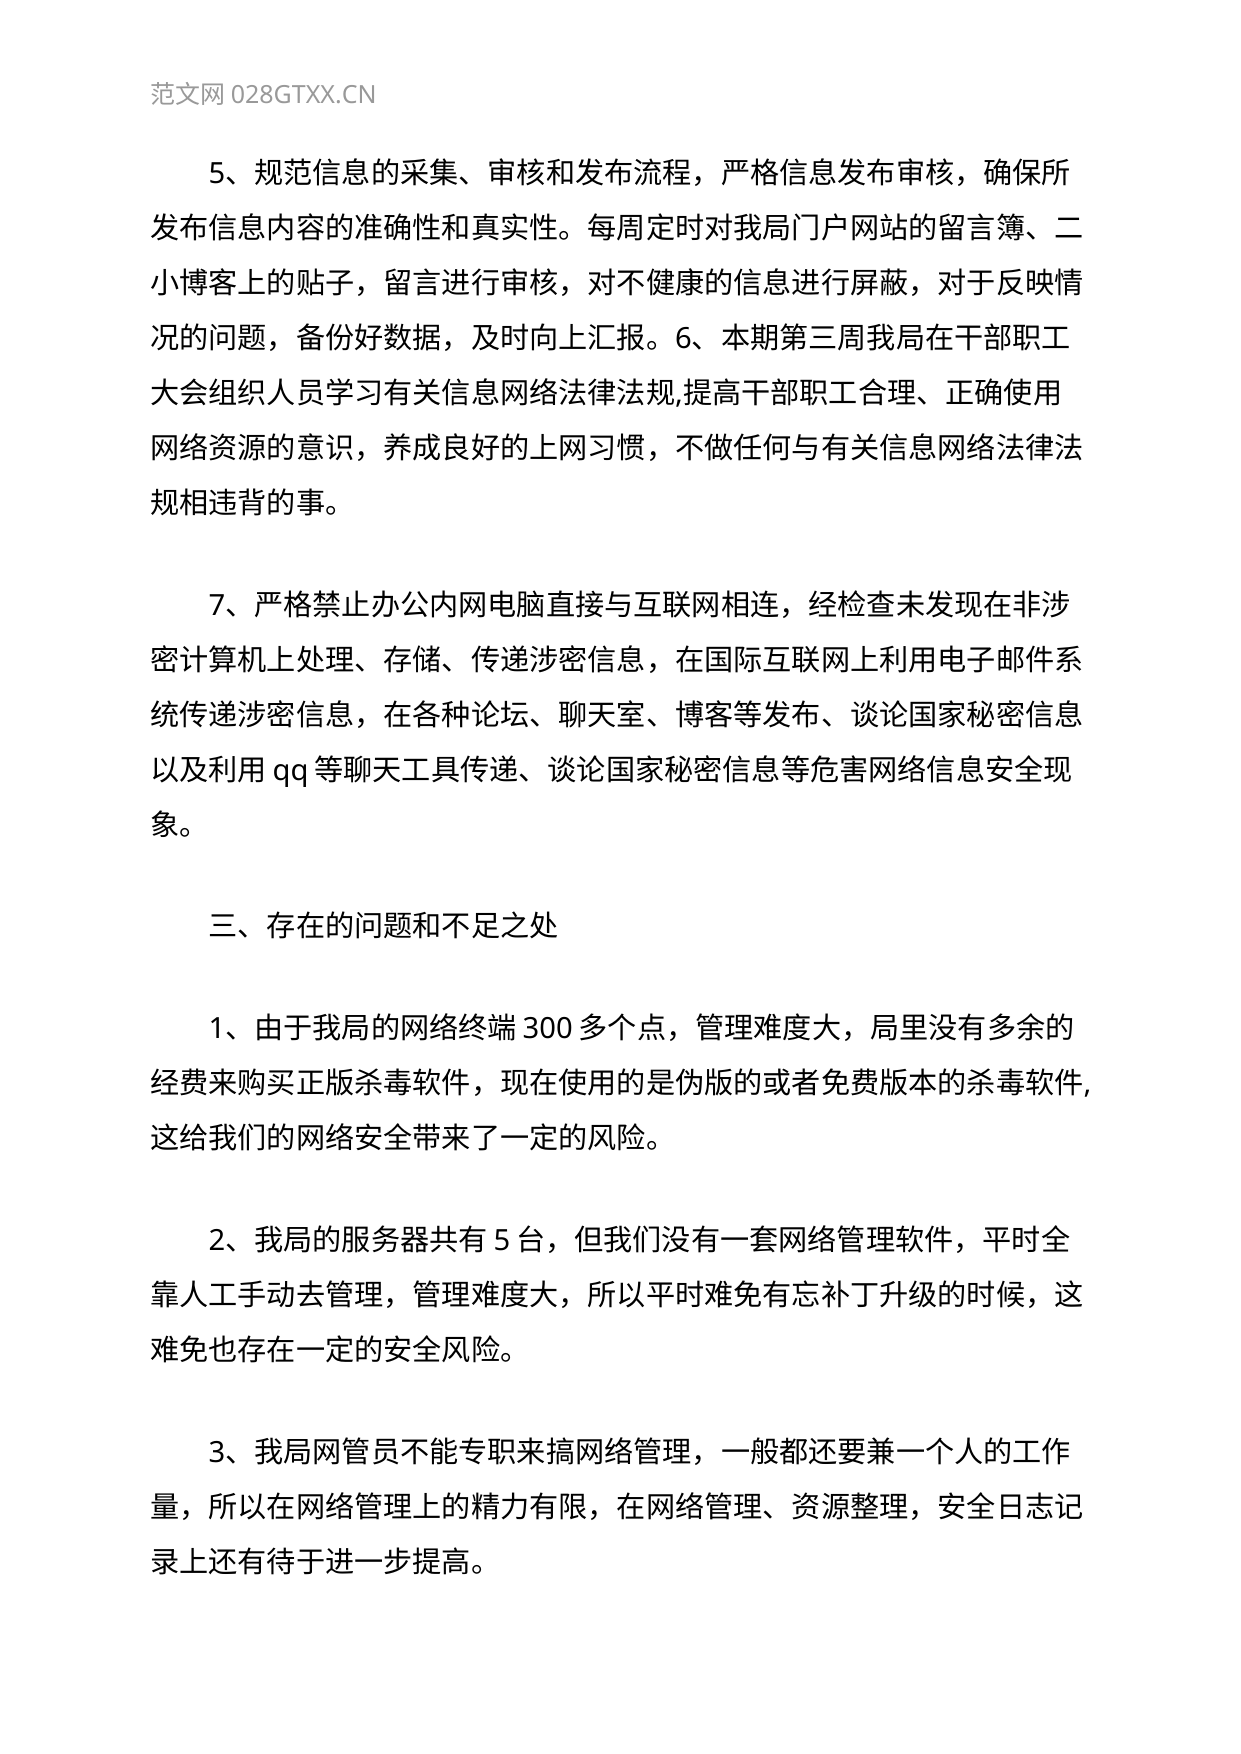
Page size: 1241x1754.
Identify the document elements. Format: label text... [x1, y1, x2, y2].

text 2、我局的服务器共有5台，但我们没有一套网络管理软件，平时全靠人工手动去管理，管理难度大，所以平时难免有忘补丁升级的时候，这难免也存在一定的安全风险。 [150, 1217, 1090, 1369]
text 三、存在的问题和不足之处 [150, 903, 1090, 945]
text 1、由于我局的网络终端300多个点，管理难度大，局里没有多余的经费来购买正版杀毒软件，现在使用的是伪版的或者免费版本的杀毒软件,这给我们的网络安全带来了一定的风险。 [150, 1005, 1090, 1157]
text 3、我局网管员不能专职来搞网络管理，一般都还要兼一个人的工作量，所以在网络管理上的精力有限，在网络管理、资源整理，安全日志记录上还有待于进一步提高。 [150, 1428, 1090, 1580]
text 7、严格禁止办公内网电脑直接与互联网相连，经检查未发现在非涉密计算机上处理、存储、传递涉密信息，在国际互联网上利用电子邮件系统传递涉密信息，在各种论坛、聊天室、博客等发布、谈论国家秘密信息以及利用qq等聊天工具传递、谈论国家秘密信息等危害网络信息安全现象。 [150, 581, 1090, 843]
text 5、规范信息的采集、审核和发布流程，严格信息发布审核，确保所发布信息内容的准确性和真实性。每周定时对我局门户网站的留言簿、二小博客上的贴子，留言进行审核，对不健康的信息进行屏蔽，对于反映情况的问题，备份好数据，及时向上汇报。6、本期第三周我局在干部职工大会组织人员学习有关信息网络法律法规,提高干部职工合理、正确使用网络资源的意识，养成良好的上网习惯，不做任何与有关信息网络法律法规相违背的事。 [150, 150, 1090, 522]
